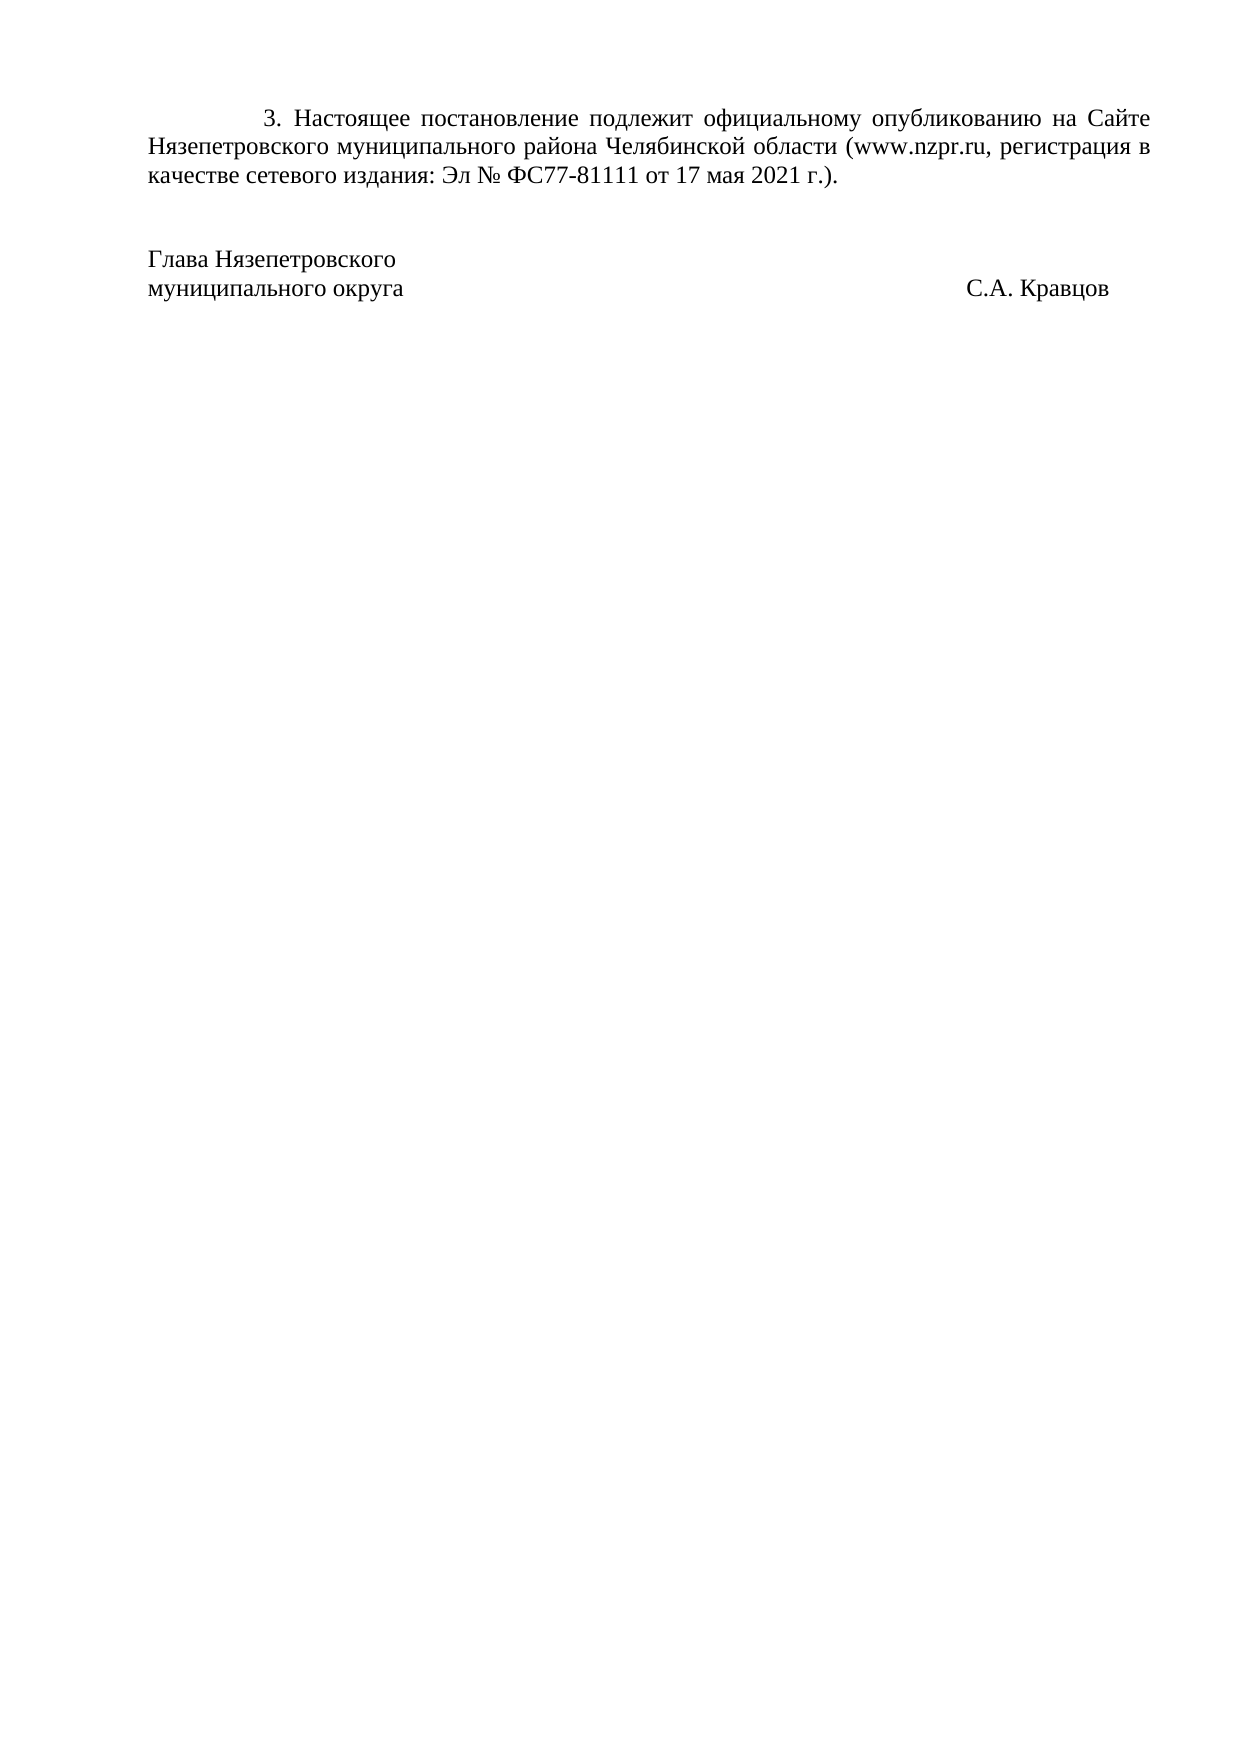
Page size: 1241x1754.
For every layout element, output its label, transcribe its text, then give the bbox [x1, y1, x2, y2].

text 3. Настоящее постановление подлежит официальному опубликованию на Сайте Нязепетровского муниципального района Челябинской области (www.nzpr.ru, регистрация в качестве сетевого издания: Эл № ФС77-81111 от 17 мая 2021 г.). [148, 103, 1152, 189]
text муниципального округа С.А. Кравцов [148, 273, 1152, 302]
text Глава Нязепетровского [148, 244, 1152, 273]
